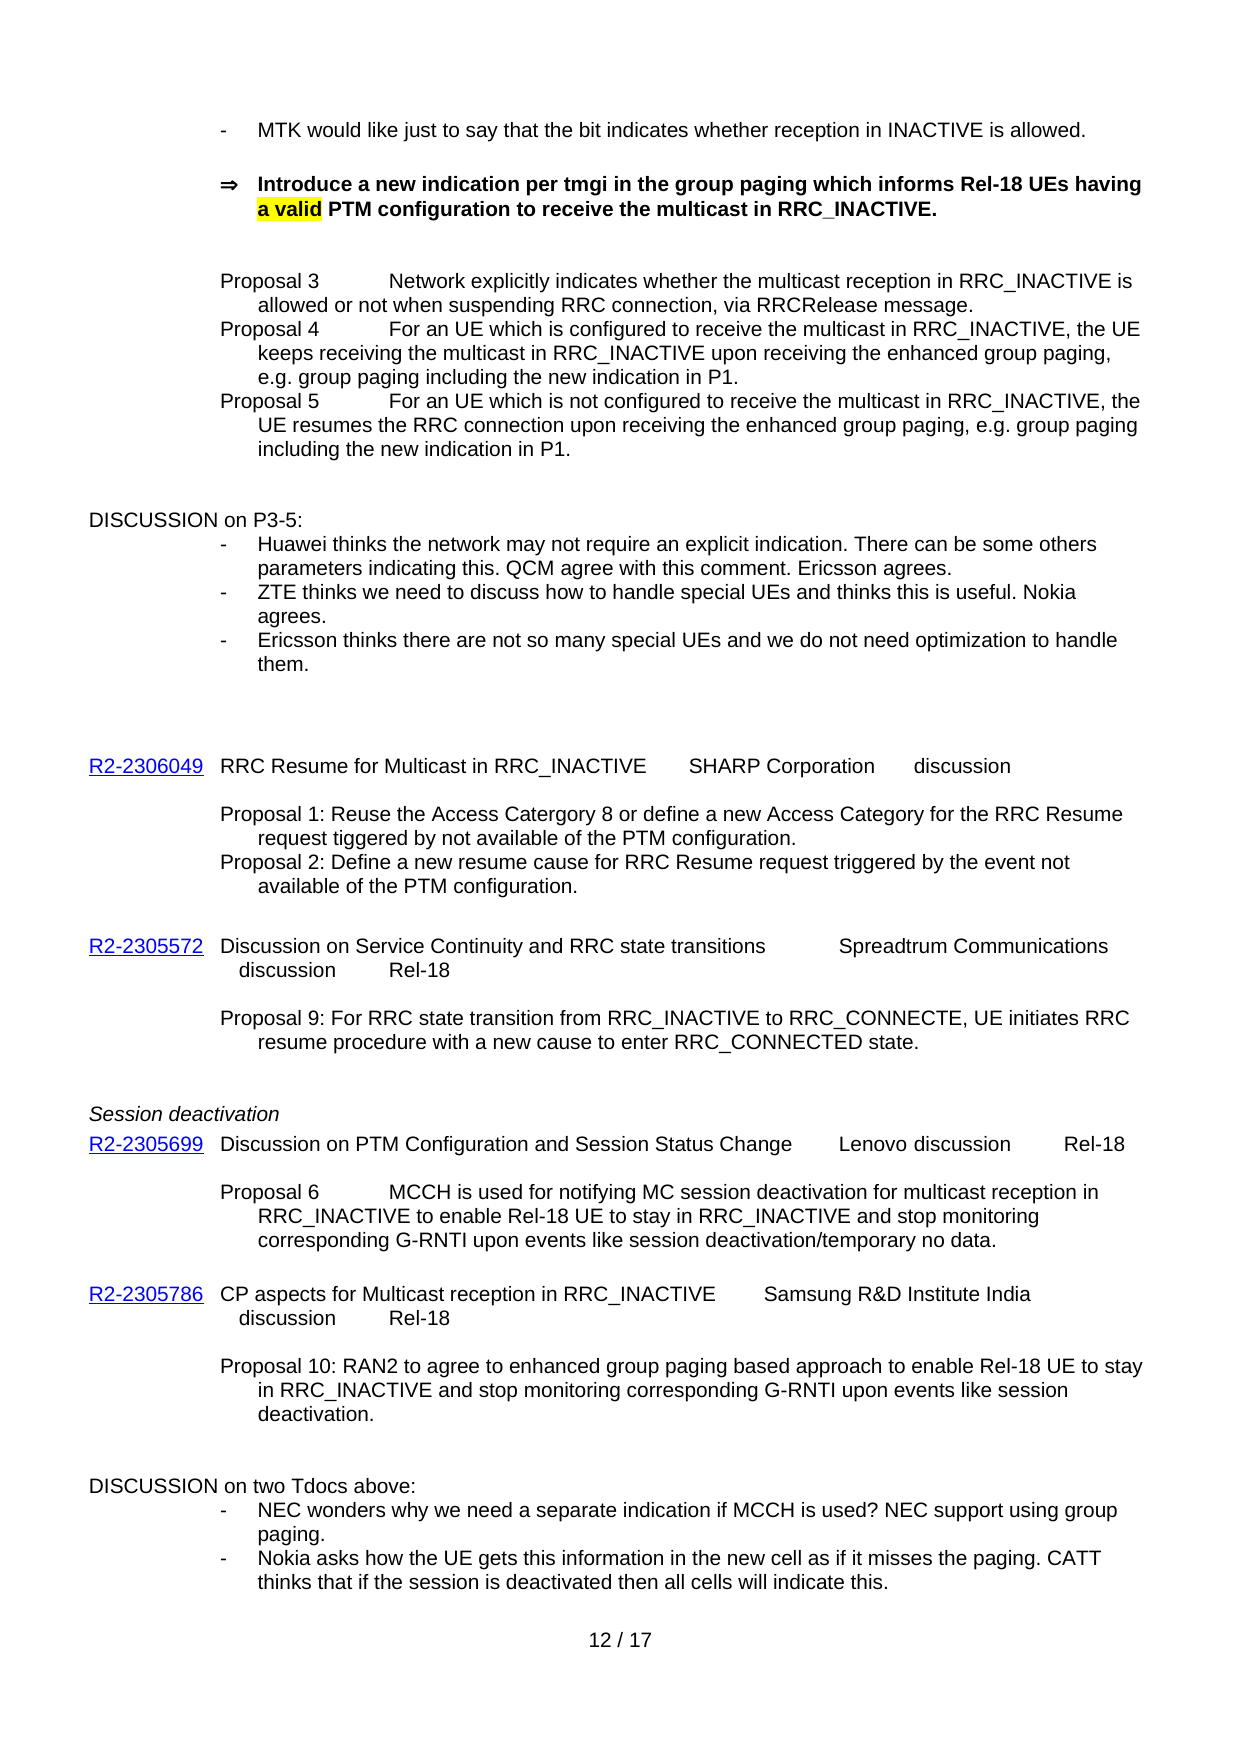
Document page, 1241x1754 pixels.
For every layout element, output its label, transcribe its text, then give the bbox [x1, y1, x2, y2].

list MTK would like just to say that the bit indicates whether reception in INACTIVE is allowed. [220, 118, 1152, 142]
text Proposal 2: Define a new resume cause for RRC Resume request triggered by the event not available of the PTM configuration. [220, 850, 1152, 898]
title R2-2305786 CP aspects for Multicast reception in RRC_INACTIVE Samsung R&D Institute India discussion Rel-18 [89, 1282, 1152, 1330]
list ZTE thinks we need to discuss how to handle special UEs and thinks this is useful. Nokia agrees. [220, 580, 1152, 628]
text Proposal 1: Reuse the Access Catergory 8 or define a new Access Category for the RRC Resume request tiggered by not available of the PTM configuration. [220, 802, 1152, 850]
text Proposal 6 MCCH is used for notifying MC session deactivation for multicast reception in RRC_INACTIVE to enable Rel-18 UE to stay in RRC_INACTIVE and stop monitoring corresponding G-RNTI upon events like session deactivation/temporary no data. [220, 1180, 1152, 1252]
text Proposal 3 Network explicitly indicates whether the multicast reception in RRC_INACTIVE is allowed or not when suspending RRC connection, via RRCRelease message. [220, 269, 1152, 317]
text Proposal 4 For an UE which is configured to receive the multicast in RRC_INACTIVE, the UE keeps receiving the multicast in RRC_INACTIVE upon receiving the enhanced group paging, e.g. group paging including the new indication in P1. [220, 317, 1152, 388]
list Huawei thinks the network may not require an explicit indication. There can be some others parameters indicating this. QCM agree with this comment. Ericsson agrees. [220, 532, 1152, 580]
text DISCUSSION on two Tdocs above: [89, 1474, 1152, 1498]
title R2-2306049 RRC Resume for Multicast in RRC_INACTIVE SHARP Corporation discussion [89, 754, 1152, 778]
list Nokia asks how the UE gets this information in the new cell as if it misses the paging. CATT thinks that if the session is deactivated then all cells will indicate this. [220, 1546, 1152, 1594]
title R2-2305572 Discussion on Service Continuity and RRC state transitions Spreadtrum Communications discussion Rel-18 [89, 934, 1152, 982]
title R2-2305699 Discussion on PTM Configuration and Session Status Change Lenovo discussion Rel-18 [89, 1132, 1152, 1156]
text Session deactivation [89, 1102, 1152, 1126]
text Proposal 9: For RRC state transition from RRC_INACTIVE to RRC_CONNECTE, UE initiates RRC resume procedure with a new cause to enter RRC_CONNECTED state. [220, 1006, 1152, 1054]
text Proposal 5 For an UE which is not configured to receive the multicast in RRC_INACTIVE, the UE resumes the RRC connection upon receiving the enhanced group paging, e.g. group paging including the new indication in P1. [220, 388, 1152, 460]
text Proposal 10: RAN2 to agree to enhanced group paging based approach to enable Rel-18 UE to stay in RRC_INACTIVE and stop monitoring corresponding G-RNTI upon events like session deactivation. [220, 1354, 1152, 1426]
text DISCUSSION on P3-5: [89, 508, 1152, 532]
text Introduce a new indication per tmgi in the group paging which informs Rel-18 UEs having a valid PTM configuration to receive the multicast in RRC_INACTIVE. [220, 172, 1152, 221]
list NEC wonders why we need a separate indication if MCCH is used? NEC support using group paging. [220, 1498, 1152, 1546]
list Ericsson thinks there are not so many special UEs and we do not need optimization to handle them. [220, 628, 1152, 676]
